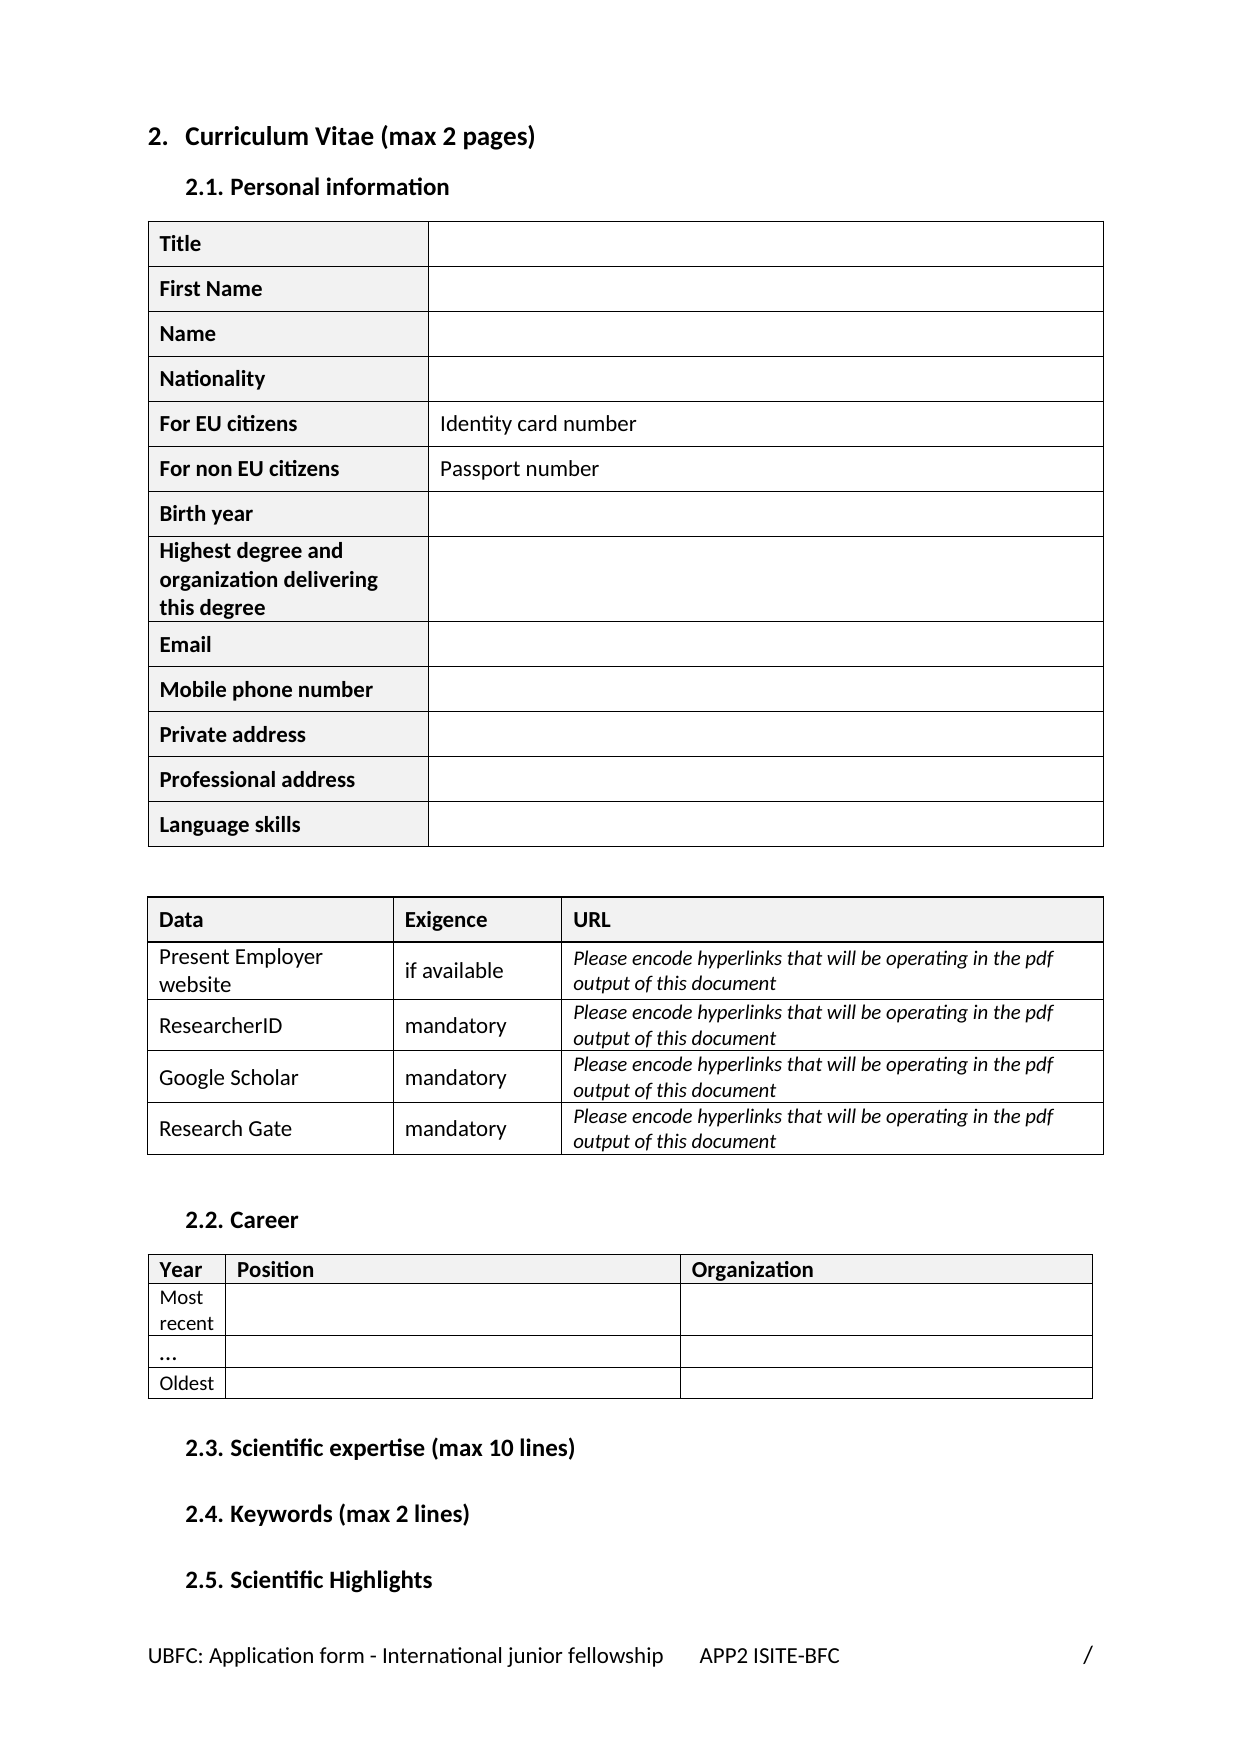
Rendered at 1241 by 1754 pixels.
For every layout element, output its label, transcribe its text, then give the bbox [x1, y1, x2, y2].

text Curriculum Vitae (max 2 pages) [148, 119, 1093, 152]
table_cell Professional address [149, 757, 428, 801]
table_cell Mobile phone number [149, 667, 428, 711]
table_cell Nationality [149, 357, 428, 401]
table_cell Passport number [429, 447, 1103, 491]
table_cell Highest degree and organization delivering this degree [149, 537, 428, 621]
table_header Exigence [394, 898, 561, 941]
table_cell [226, 1284, 680, 1335]
text Scientific expertise (max 10 lines) [185, 1432, 1093, 1463]
table_cell [226, 1368, 680, 1398]
table_cell [429, 267, 1103, 311]
table_cell Language skills [149, 802, 428, 846]
table_cell mandatory [394, 1000, 561, 1050]
table_header Title [149, 222, 428, 266]
table_cell Research Gate [148, 1103, 393, 1154]
table_cell [429, 622, 1103, 666]
table_cell Identity card number [429, 402, 1103, 446]
table_cell For EU citizens [149, 402, 428, 446]
table_cell Birth year [149, 492, 428, 536]
table_cell [681, 1284, 1092, 1335]
table_header URL [562, 898, 1103, 941]
text Scientific Highlights [185, 1564, 1093, 1594]
table_cell [429, 537, 1103, 621]
table_cell Please encode hyperlinks that will be operating in the pdf output of this document [562, 1103, 1103, 1154]
text Career [185, 1205, 1093, 1235]
table_cell [429, 312, 1103, 356]
table_header Organization [681, 1255, 1092, 1283]
table_cell [226, 1336, 680, 1367]
table_header [429, 222, 1103, 266]
table_cell Please encode hyperlinks that will be operating in the pdf output of this document [562, 1051, 1103, 1102]
text Keywords (max 2 lines) [185, 1498, 1093, 1529]
table_cell [429, 712, 1103, 756]
table_cell if available [394, 943, 561, 998]
table_cell [429, 667, 1103, 711]
table_header Year [149, 1255, 225, 1283]
table_cell First Name [149, 267, 428, 311]
table_cell [429, 357, 1103, 401]
table_cell Most recent [149, 1284, 225, 1335]
table_cell … [149, 1336, 225, 1367]
table_cell Oldest [149, 1368, 225, 1398]
table_cell Present Employer website [148, 943, 393, 998]
table_cell [681, 1336, 1092, 1367]
table_cell Google Scholar [148, 1051, 393, 1102]
table_cell Name [149, 312, 428, 356]
table_cell Please encode hyperlinks that will be operating in the pdf output of this document [562, 943, 1103, 998]
table_cell mandatory [394, 1051, 561, 1102]
table_cell Please encode hyperlinks that will be operating in the pdf output of this document [562, 1000, 1103, 1050]
table_header Data [148, 898, 393, 941]
table_cell [429, 802, 1103, 846]
table_cell [429, 757, 1103, 801]
table_cell Email [149, 622, 428, 666]
table_cell ResearcherID [148, 1000, 393, 1050]
table_cell Private address [149, 712, 428, 756]
table_header Position [226, 1255, 680, 1283]
table_cell [429, 492, 1103, 536]
table_cell For non EU citizens [149, 447, 428, 491]
table_cell [681, 1368, 1092, 1398]
table_cell mandatory [394, 1103, 561, 1154]
text Personal information [185, 171, 1093, 202]
